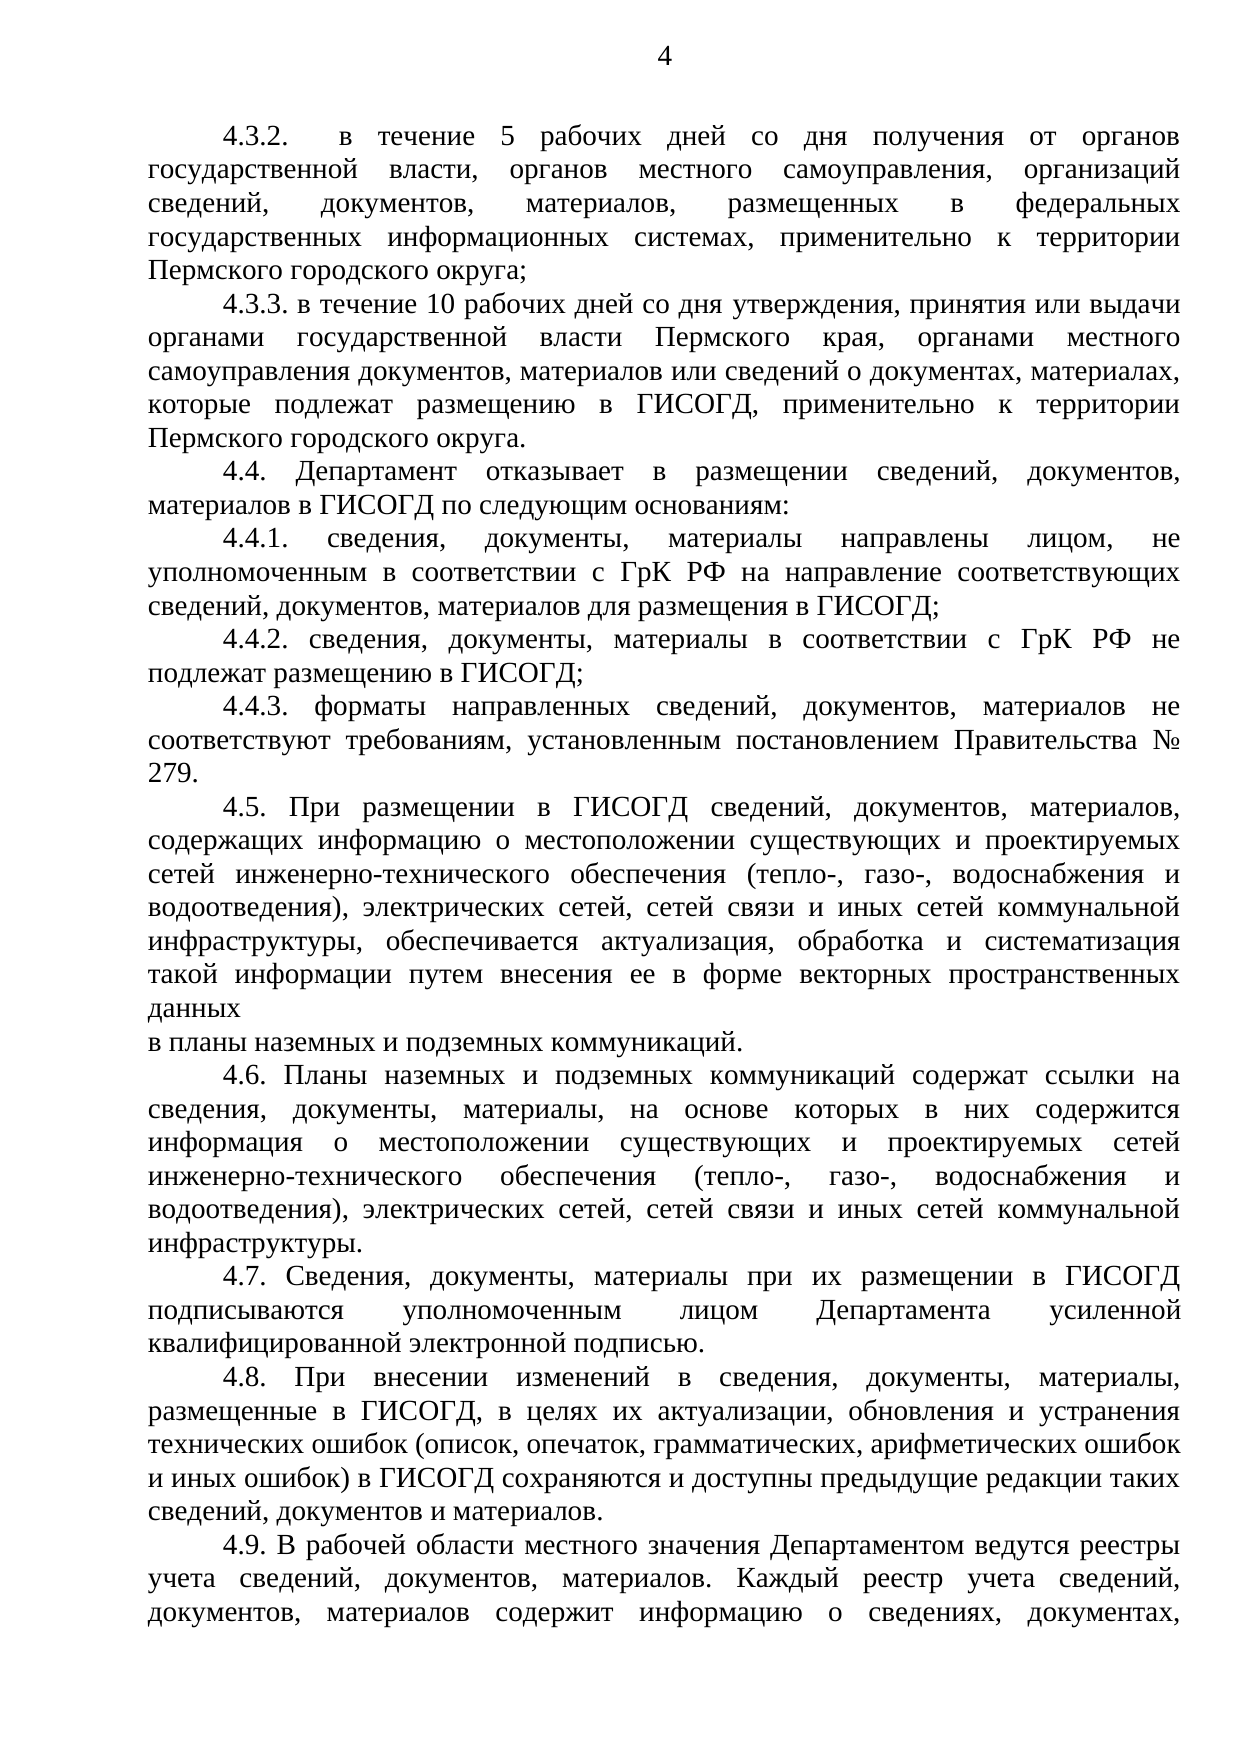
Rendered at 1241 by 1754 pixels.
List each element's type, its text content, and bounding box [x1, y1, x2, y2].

text 4.4.3. форматы направленных сведений, документов, материалов не соответствуют требованиям, установленным постановлением Правительства № 279. [148, 688, 1181, 789]
text 4.3.3. в течение 10 рабочих дней со дня утверждения, принятия или выдачи органами государственной власти Пермского края, органами местного самоуправления документов, материалов или сведений о документах, материалах, которые подлежат размещению в ГИСОГД, применительно к территории Пермского городского округа. [148, 286, 1181, 453]
text 4.7. Сведения, документы, материалы при их размещении в ГИСОГД подписываются уполномоченным лицом Департамента усиленной квалифицированной электронной подписью. [148, 1258, 1181, 1359]
text 4.8. При внесении изменений в сведения, документы, материалы, размещенные в ГИСОГД, в целях их актуализации, обновления и устранения технических ошибок (описок, опечаток, грамматических, арифметических ошибок и иных ошибок) в ГИСОГД сохраняются и доступны предыдущие редакции таких сведений, документов и материалов. [148, 1359, 1181, 1527]
text 4.4. Департамент отказывает в размещении сведений, документов, материалов в ГИСОГД по следующим основаниям: [148, 453, 1181, 521]
text 4.4.2. сведения, документы, материалы в соответствии с ГрК РФ не подлежат размещению в ГИСОГД; [148, 621, 1181, 688]
text 4.3.2. в течение 5 рабочих дней со дня получения от органов государственной власти, органов местного самоуправления, организаций сведений, документов, материалов, размещенных в федеральных государственных информационных системах, применительно к территории Пермского городского округа; [148, 118, 1181, 286]
text 4.4.1. сведения, документы, материалы направлены лицом, не уполномоченным в соответствии с ГрК РФ на направление соответствующих сведений, документов, материалов для размещения в ГИСОГД; [148, 521, 1181, 621]
text 4.5. При размещении в ГИСОГД сведений, документов, материалов, содержащих информацию о местоположении существующих и проектируемых сетей инженерно-технического обеспечения (тепло-, газо-, водоснабжения и водоотведения), электрических сетей, сетей связи и иных сетей коммунальной инфраструктуры, обеспечивается актуализация, обработка и систематизация такой информации путем внесения ее в форме векторных пространственных данных в планы наземных и подземных коммуникаций. [148, 789, 1181, 1057]
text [148, 1527, 1181, 1627]
text 4.6. Планы наземных и подземных коммуникаций содержат ссылки на сведения, документы, материалы, на основе которых в них содержится информация о местоположении существующих и проектируемых сетей инженерно-технического обеспечения (тепло-, газо-, водоснабжения и водоотведения), электрических сетей, сетей связи и иных сетей коммунальной инфраструктуры. [148, 1057, 1181, 1258]
